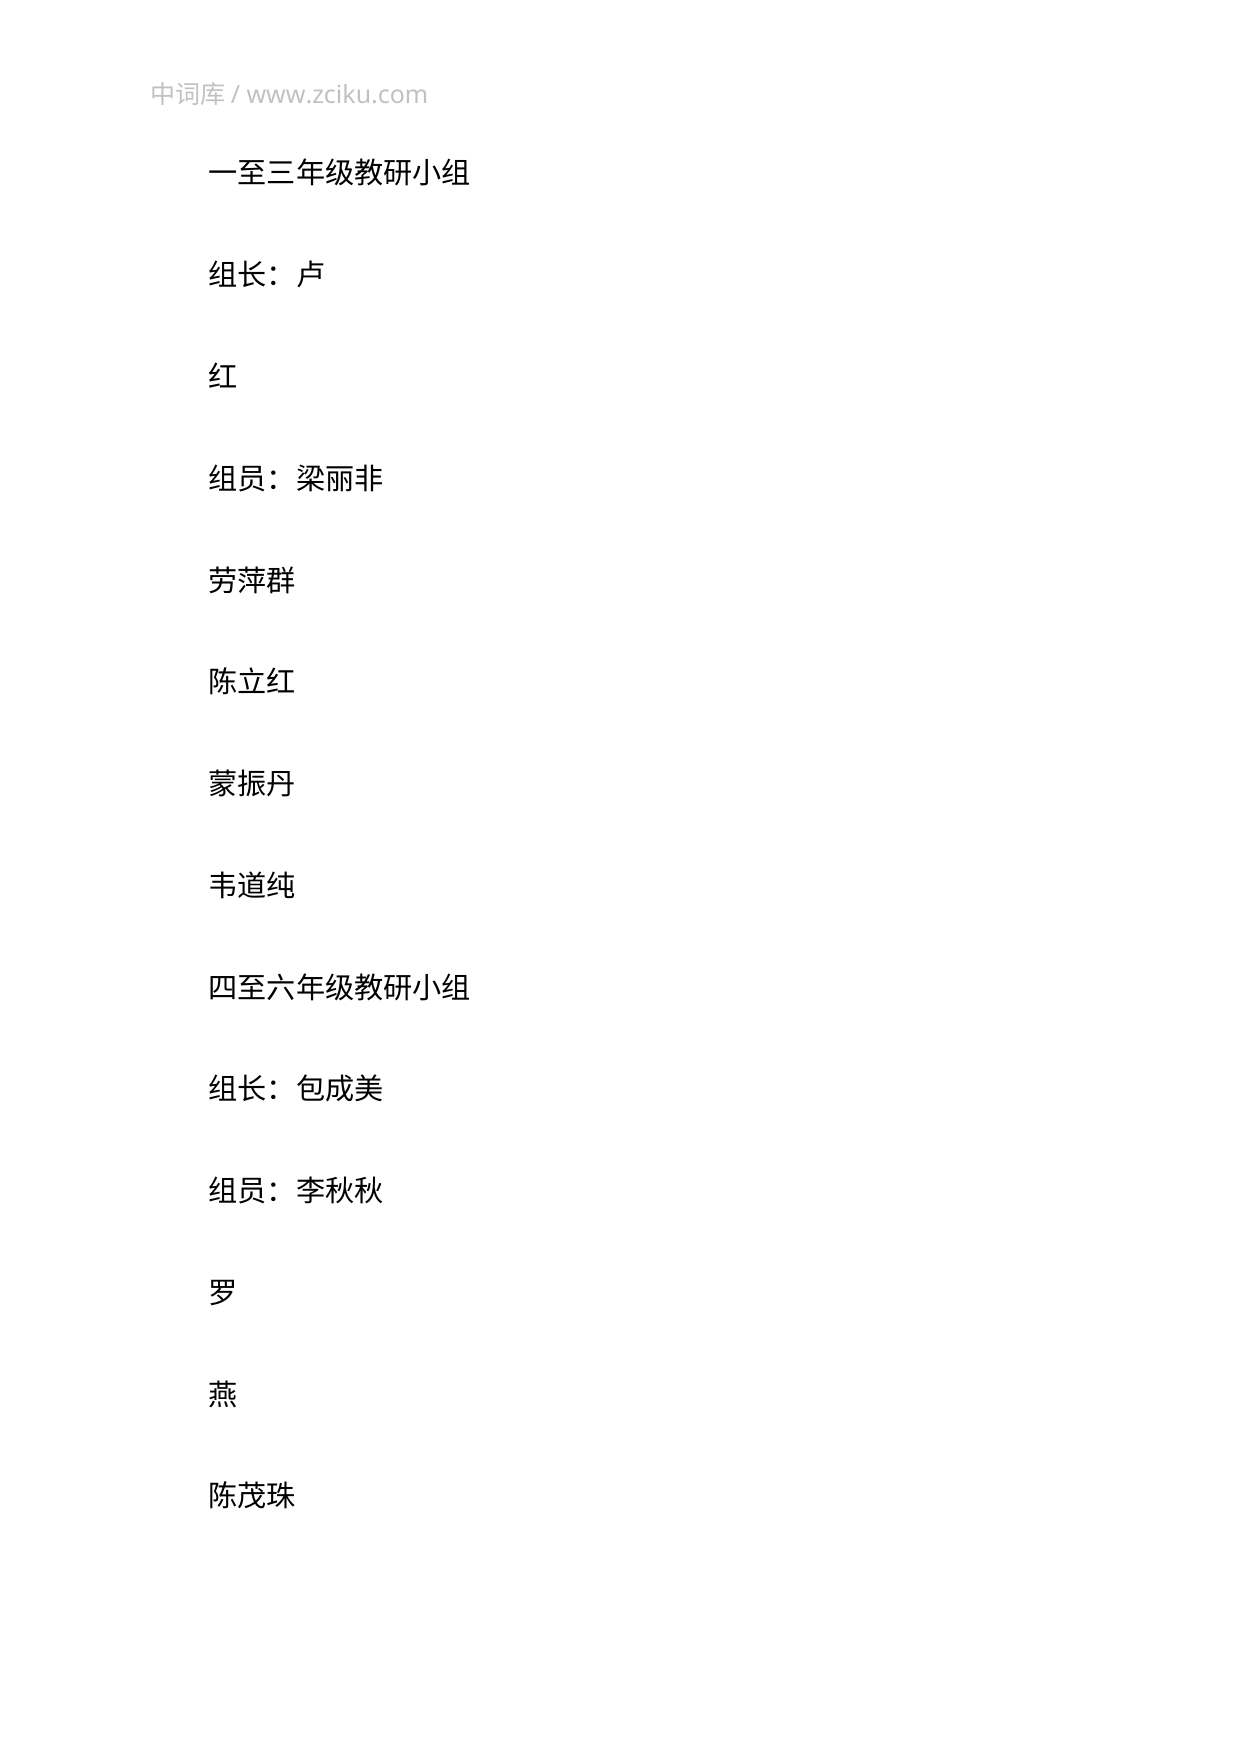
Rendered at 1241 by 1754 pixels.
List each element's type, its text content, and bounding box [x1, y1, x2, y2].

text 陈茂珠 [150, 1473, 1090, 1515]
text 蒙振丹 [150, 761, 1090, 803]
text 劳萍群 [150, 557, 1090, 599]
text 组员：李秋秋 [150, 1168, 1090, 1210]
text 组长：包成美 [150, 1066, 1090, 1108]
text 罗 [150, 1269, 1090, 1312]
text 陈立红 [150, 659, 1090, 701]
text 燕 [150, 1371, 1090, 1413]
text 一至三年级教研小组 [150, 150, 1090, 192]
text 组长：卢 [150, 252, 1090, 294]
text 四至六年级教研小组 [150, 964, 1090, 1006]
text 红 [150, 353, 1090, 396]
text 组员：梁丽非 [150, 455, 1090, 498]
text 韦道纯 [150, 862, 1090, 905]
